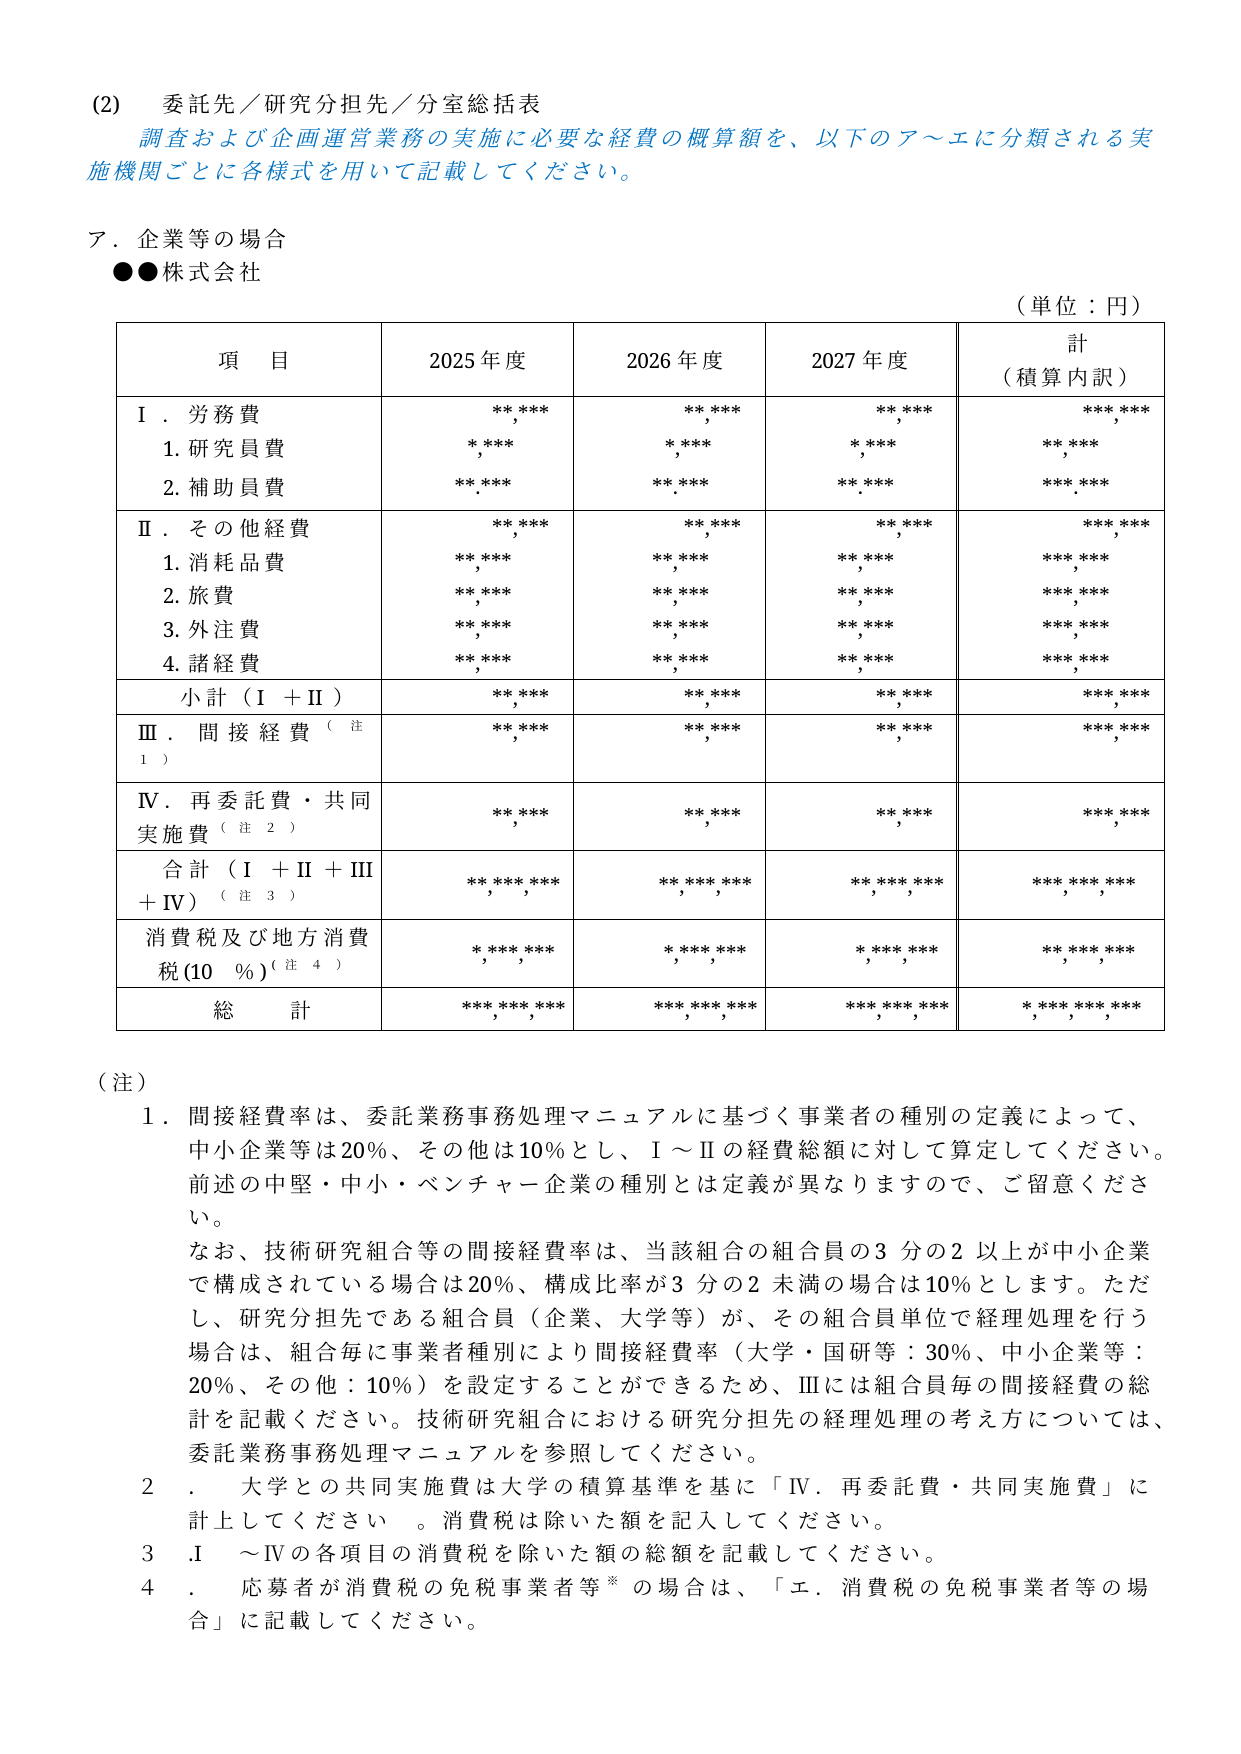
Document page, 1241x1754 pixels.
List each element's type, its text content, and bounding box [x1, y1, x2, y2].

table_cell **,*** [766, 545, 956, 578]
text ●●株式会社 [86, 254, 1154, 288]
table_cell 合計（I＋II＋III＋IV）（注３） [117, 851, 381, 919]
table_cell **,*** [574, 397, 765, 430]
table_cell 消費税及び地方消費税(10％) (注４） [117, 920, 381, 987]
table_cell **,***,*** [382, 851, 573, 919]
table_cell **,*** [574, 578, 765, 612]
table_header 2026年度 [574, 323, 765, 396]
table_cell 小計（I＋II） [117, 680, 381, 714]
table_cell **,*** [766, 715, 956, 782]
text １. 間接経費率は、委託業務事務処理マニュアルに基づく事業者の種別の定義によって、中小企業等は20％、その他は10％とし、Ⅰ～Ⅱの経費総額に対して算定してください。前述の中堅・中小・ベンチャー企業の種別とは定義が異なりますので、ご留意ください。 なお、技術研究組合等の間接経費率は、当該組合の組合員の3分の2以上が中小企業で構成されている場合は20％、構成比率が3分の2未満の場合は10％とします。ただし、研究分担先である組合員（企業、大学等）が、その組合員単位で経理処理を行う場合は、組合毎に事業者種別により間接経費率（大学・国研等：30％、中小企業等：20％、その他：10％）を設定することができるため、Ⅲには組合員毎の間接経費の総計を記載ください。技術研究組合における研究分担先の経理処理の考え方については、委託業務事務処理マニュアルを参照してください。 [134, 1098, 1154, 1468]
table_cell **,*** [382, 511, 573, 544]
table_cell *,***,*** [766, 920, 956, 987]
text （注） [86, 1065, 1154, 1098]
table_cell 2. 旅費 [117, 578, 381, 612]
table_cell **,*** [766, 397, 956, 430]
table_cell ***,***,*** [574, 988, 765, 1030]
table_cell **,*** [766, 511, 956, 544]
table_cell ***.*** [959, 470, 1164, 510]
table_cell ***,*** [959, 645, 1164, 679]
table_cell 3. 外注費 [117, 612, 381, 645]
table_cell *,*** [574, 430, 765, 470]
table_cell **,*** [766, 645, 956, 679]
table_cell ***,***,*** [766, 988, 956, 1030]
table_cell **.*** [766, 470, 956, 510]
table_cell **,*** [574, 680, 765, 714]
table_cell **,*** [382, 545, 573, 578]
table_cell **,***,*** [959, 920, 1164, 987]
table_cell **,*** [574, 783, 765, 850]
table_header 計 （積算内訳） [959, 323, 1164, 396]
table_cell *,***,*** [382, 920, 573, 987]
text ２. 大学との共同実施費は大学の積算基準を基に「Ⅳ．再委託費・共同実施費」に計上してください 。消費税は除いた額を記入してください。 [134, 1468, 1154, 1536]
table_cell Ⅰ．労務費 [117, 397, 381, 430]
table_cell 総 計 [117, 988, 381, 1030]
table_header 2025年度 [382, 323, 573, 396]
table_cell 1. 研究員費 [117, 430, 381, 470]
table_header 項 目 [117, 323, 381, 396]
table_cell ***,*** [959, 397, 1164, 430]
table_cell *,*** [382, 430, 573, 470]
table_cell ***,*** [959, 511, 1164, 544]
table_cell **,*** [766, 783, 956, 850]
table_cell **.*** [574, 470, 765, 510]
text (2) 委託先／研究分担先／分室総括表 [86, 86, 1154, 120]
table_cell Ⅲ．間接経費（注１） [117, 715, 381, 782]
table_cell **,*** [574, 545, 765, 578]
text ４. 応募者が消費税の免税事業者等※の場合は、「エ．消費税の免税事業者等の場合」に記載してください。 [134, 1569, 1154, 1637]
table_cell ***,*** [959, 545, 1164, 578]
table_cell ***,***,*** [959, 851, 1164, 919]
text （単位：円） [785, 288, 1157, 322]
table_cell **,*** [574, 511, 765, 544]
table_cell 4. 諸経費 [117, 645, 381, 679]
table_cell **,*** [382, 783, 573, 850]
table_cell **,*** [574, 715, 765, 782]
table_cell **,*** [766, 680, 956, 714]
table_cell ***,*** [959, 783, 1164, 850]
table_cell **,*** [574, 612, 765, 645]
table_cell **,*** [382, 612, 573, 645]
table_cell *,***,***,*** [959, 988, 1164, 1030]
table_cell 1. 消耗品費 [117, 545, 381, 578]
table_cell **,*** [382, 680, 573, 714]
table_cell Ⅱ．その他経費 [117, 511, 381, 544]
table_cell **.*** [382, 470, 573, 510]
table_cell **,*** [574, 645, 765, 679]
table_cell **,***,*** [574, 851, 765, 919]
text ３.Ⅰ～Ⅳの各項目の消費税を除いた額の総額を記載してください。 [86, 1536, 1154, 1569]
table_cell 2. 補助員費 [117, 470, 381, 510]
text 調査および企画運営業務の実施に必要な経費の概算額を、以下のア～エに分類される実施機関ごとに各様式を用いて記載してください。 [86, 120, 1154, 187]
table_cell **,*** [382, 715, 573, 782]
table_cell ***,***,*** [382, 988, 573, 1030]
table_cell ***,*** [959, 578, 1164, 612]
table_cell Ⅳ．再委託費・共同実施費（注２） [117, 783, 381, 850]
table_cell *,***,*** [574, 920, 765, 987]
table_cell **,***,*** [766, 851, 956, 919]
table_cell ***,*** [959, 715, 1164, 782]
table_cell *,*** [766, 430, 956, 470]
table_cell ***,*** [959, 612, 1164, 645]
table_header 2027年度 [766, 323, 956, 396]
table_cell **,*** [382, 645, 573, 679]
table_cell **,*** [959, 430, 1164, 470]
table_cell **,*** [382, 578, 573, 612]
table_cell **,*** [382, 397, 573, 430]
text ア．企業等の場合 [86, 221, 1154, 254]
table_cell **,*** [766, 612, 956, 645]
table_cell **,*** [766, 578, 956, 612]
table_cell ***,*** [959, 680, 1164, 714]
